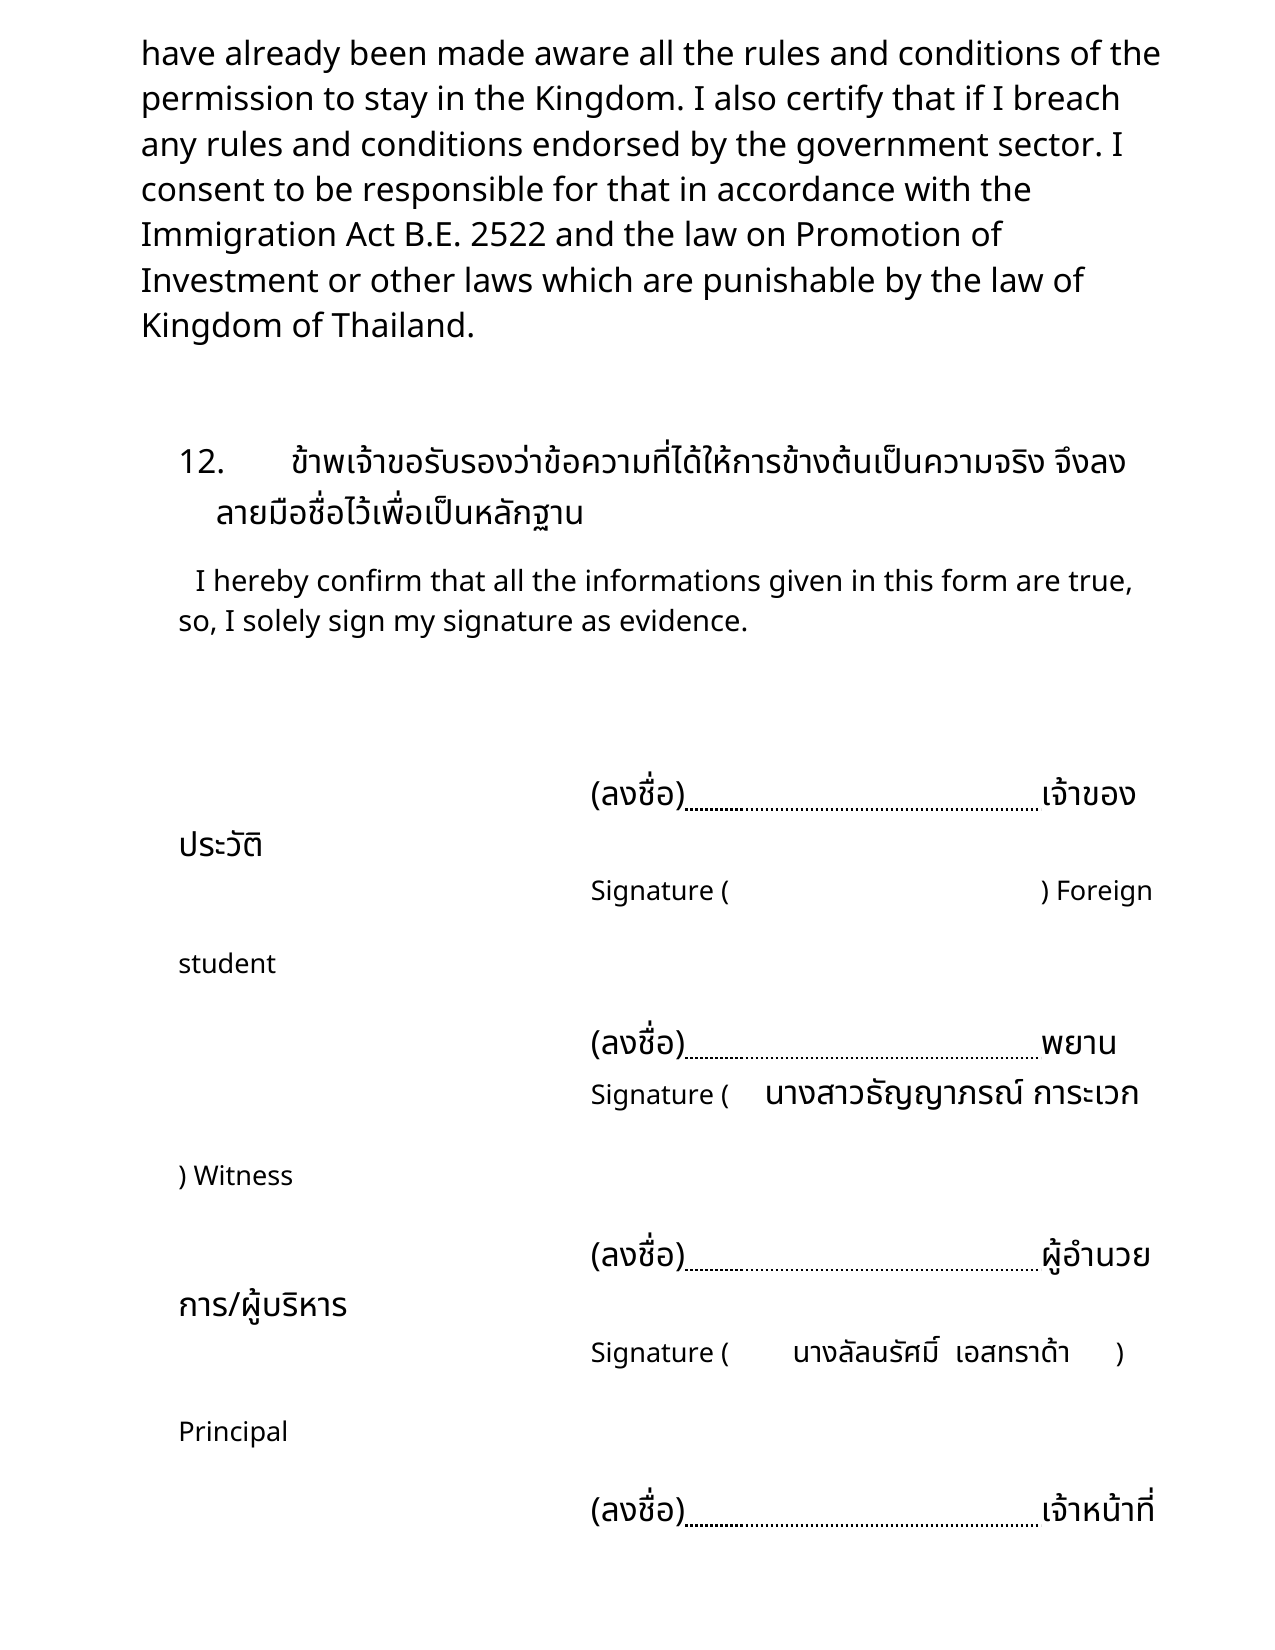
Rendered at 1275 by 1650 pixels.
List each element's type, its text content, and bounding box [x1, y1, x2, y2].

text Signature ( นางลัลนรัศมิ์ เอสทราด้า ) Principal [178, 1332, 1172, 1449]
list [141, 29, 1172, 347]
text (ลงชื่อ) เจ้าหน้าที่ [178, 1486, 1172, 1537]
text Signature ( ) Foreign student [178, 871, 1172, 982]
list ข้าพเจ้าขอรับรองว่าข้อความที่ได้ให้การข้างต้นเป็นความจริง จึงลงลายมือชื่อไว้เพื่อเป็นหลักฐาน [178, 438, 1172, 539]
text (ลงชื่อ) ผู้อำนวยการ/ผู้บริหาร [178, 1230, 1172, 1332]
text I hereby confirm that all the informations given in this form are true, so, I solely sign my signature as evidence. [178, 560, 1172, 639]
text Signature ( นางสาวธัญญาภรณ์ การะเวก ) Witness [178, 1069, 1172, 1193]
text (ลงชื่อ) เจ้าของประวัติ [178, 770, 1172, 871]
text (ลงชื่อ) พยาน [178, 1019, 1172, 1069]
